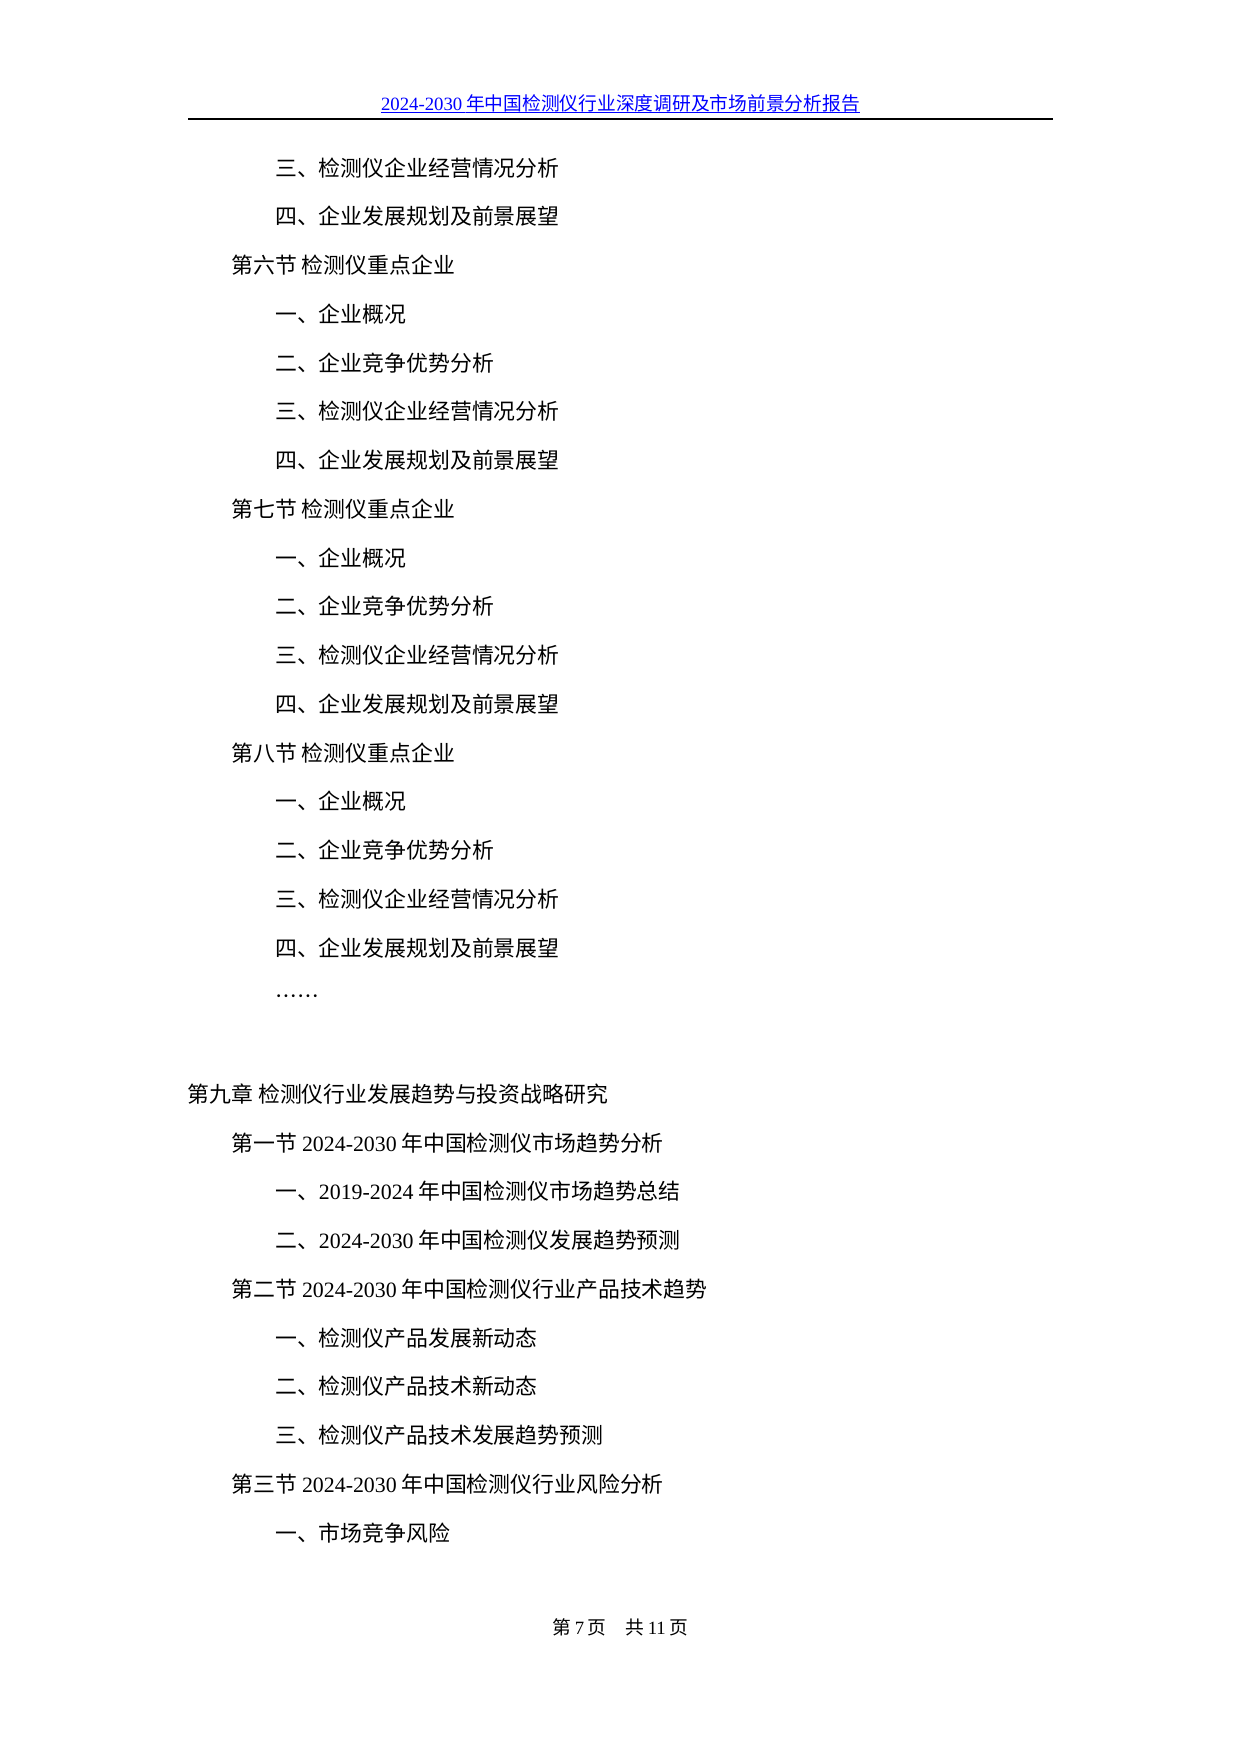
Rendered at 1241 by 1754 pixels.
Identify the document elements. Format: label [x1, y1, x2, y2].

text [187, 150, 1053, 1548]
